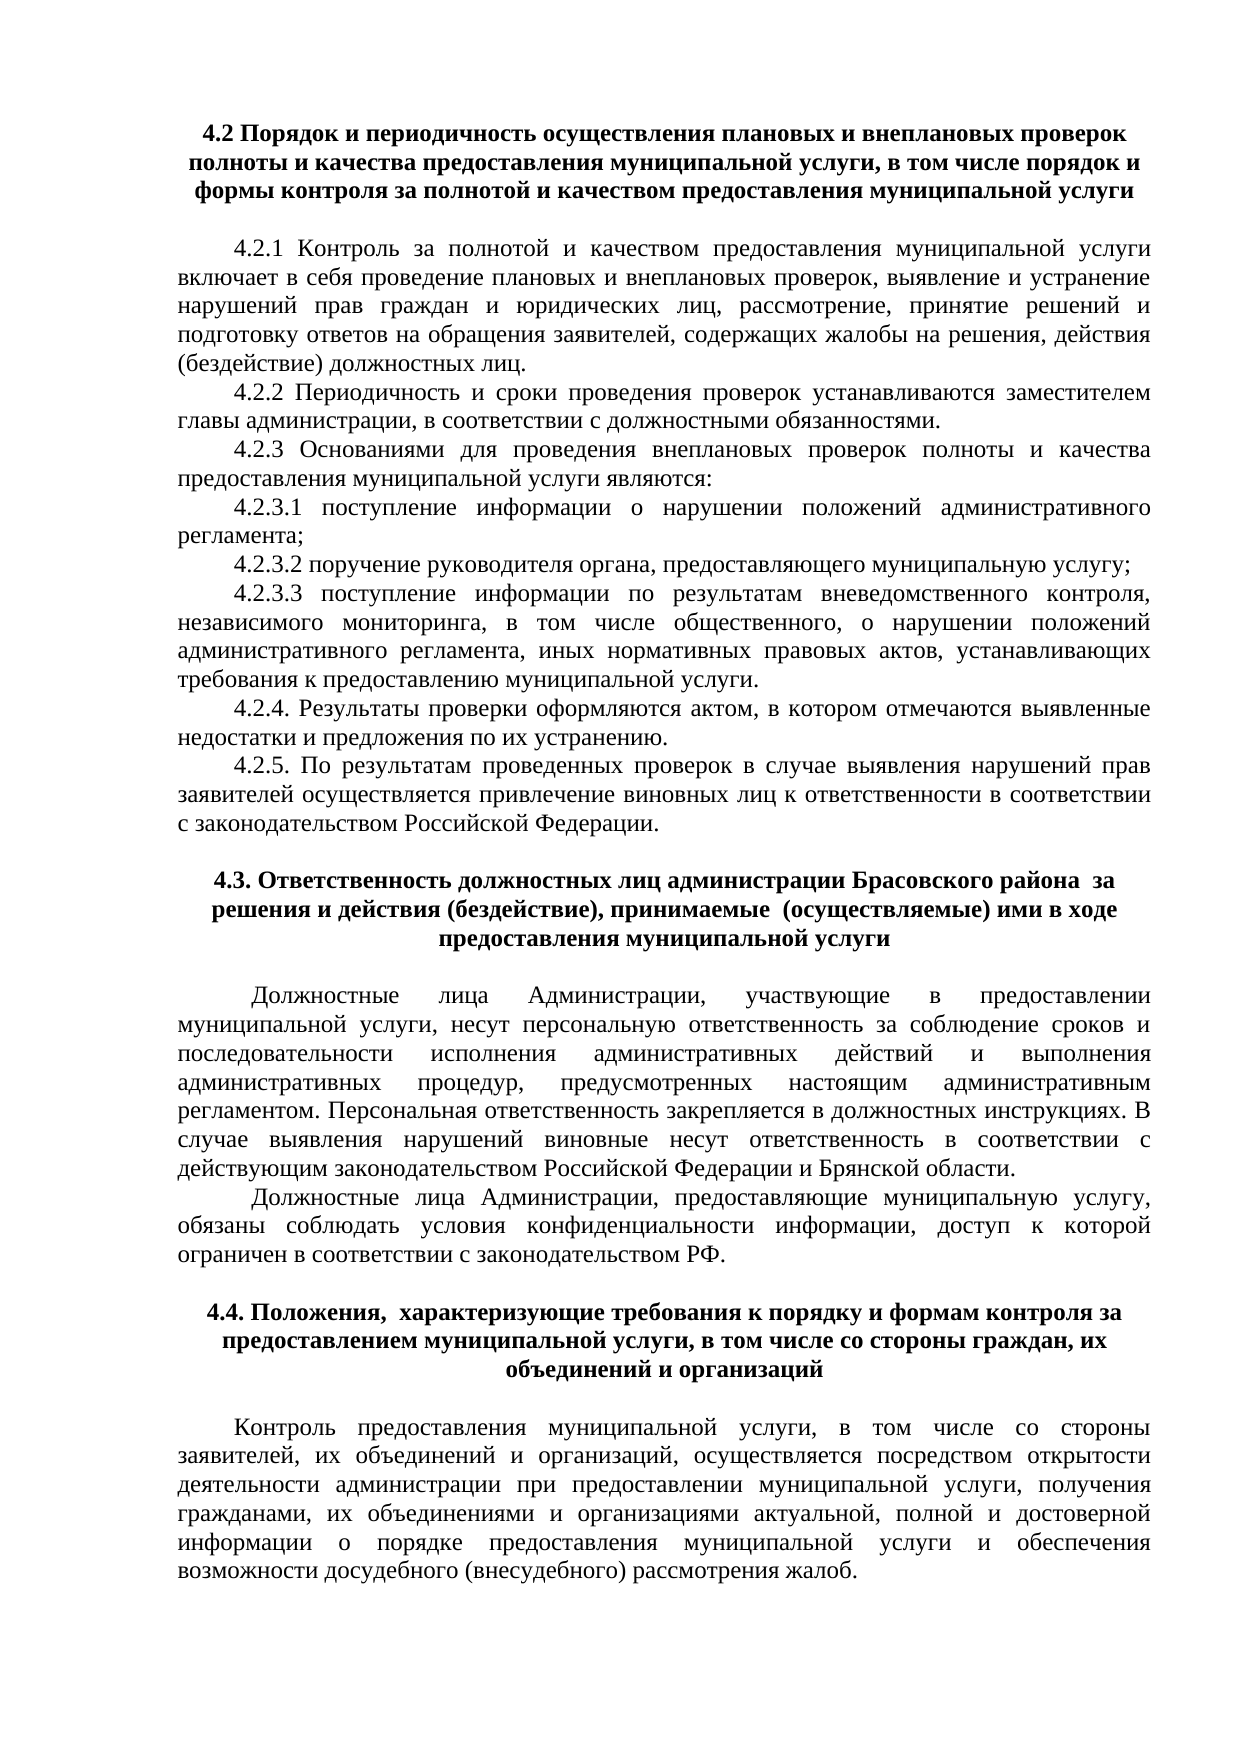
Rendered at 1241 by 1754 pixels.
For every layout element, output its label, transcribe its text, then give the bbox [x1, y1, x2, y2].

text Должностные лица Администрации, предоставляющие муниципальную услугу, обязаны соблюдать условия конфиденциальности информации, доступ к которой ограничен в соответствии с законодательством РФ. [177, 1182, 1152, 1268]
text 4.2.5. По результатам проведенных проверок в случае выявления нарушений прав заявителей осуществляется привлечение виновных лиц к ответственности в соответствии с законодательством Российской Федерации. [177, 751, 1152, 837]
text 4.3. Ответственность должностных лиц администрации Брасовского района за решения и действия (бездействие), принимаемые (осуществляемые) ими в ходе предоставления муниципальной услуги [177, 866, 1152, 952]
text 4.2.3.1 поступление информации о нарушении положений административного регламента; [177, 492, 1152, 549]
text 4.2.4. Результаты проверки оформляются актом, в котором отмечаются выявленные недостатки и предложения по их устранению. [177, 693, 1152, 751]
text Должностные лица Администрации, участвующие в предоставлении муниципальной услуги, несут персональную ответственность за соблюдение сроков и последовательности исполнения административных действий и выполнения административных процедур, предусмотренных настоящим административным регламентом. Персональная ответственность закрепляется в должностных инструкциях. В случае выявления нарушений виновные несут ответственность в соответствии с действующим законодательством Российской Федерации и Брянской области. [177, 981, 1152, 1182]
text Контроль предоставления муниципальной услуги, в том числе со стороны заявителей, их объединений и организаций, осуществляется посредством открытости деятельности администрации при предоставлении муниципальной услуги, получения гражданами, их объединениями и организациями актуальной, полной и достоверной информации о порядке предоставления муниципальной услуги и обеспечения возможности досудебного (внесудебного) рассмотрения жалоб. [177, 1412, 1152, 1584]
text 4.4. Положения, характеризующие требования к порядку и формам контроля за предоставлением муниципальной услуги, в том числе со стороны граждан, их объединений и организаций [177, 1297, 1152, 1383]
text 4.2.2 Периодичность и сроки проведения проверок устанавливаются заместителем главы администрации, в соответствии с должностными обязанностями. [177, 377, 1152, 434]
text 4.2.3.3 поступление информации по результатам вневедомственного контроля, независимого мониторинга, в том числе общественного, о нарушении положений административного регламента, иных нормативных правовых актов, устанавливающих требования к предоставлению муниципальной услуги. [177, 578, 1152, 693]
text 4.2.3.2 поручение руководителя органа, предоставляющего муниципальную услугу; [177, 549, 1152, 578]
text 4.2.3 Основаниями для проведения внеплановых проверок полноты и качества предоставления муниципальной услуги являются: [177, 434, 1152, 492]
text 4.2.1 Контроль за полнотой и качеством предоставления муниципальной услуги включает в себя проведение плановых и внеплановых проверок, выявление и устранение нарушений прав граждан и юридических лиц, рассмотрение, принятие решений и подготовку ответов на обращения заявителей, содержащих жалобы на решения, действия (бездействие) должностных лиц. [177, 233, 1152, 377]
text 4.2 Порядок и периодичность осуществления плановых и внеплановых проверок полноты и качества предоставления муниципальной услуги, в том числе порядок и формы контроля за полнотой и качеством предоставления муниципальной услуги [177, 118, 1152, 204]
